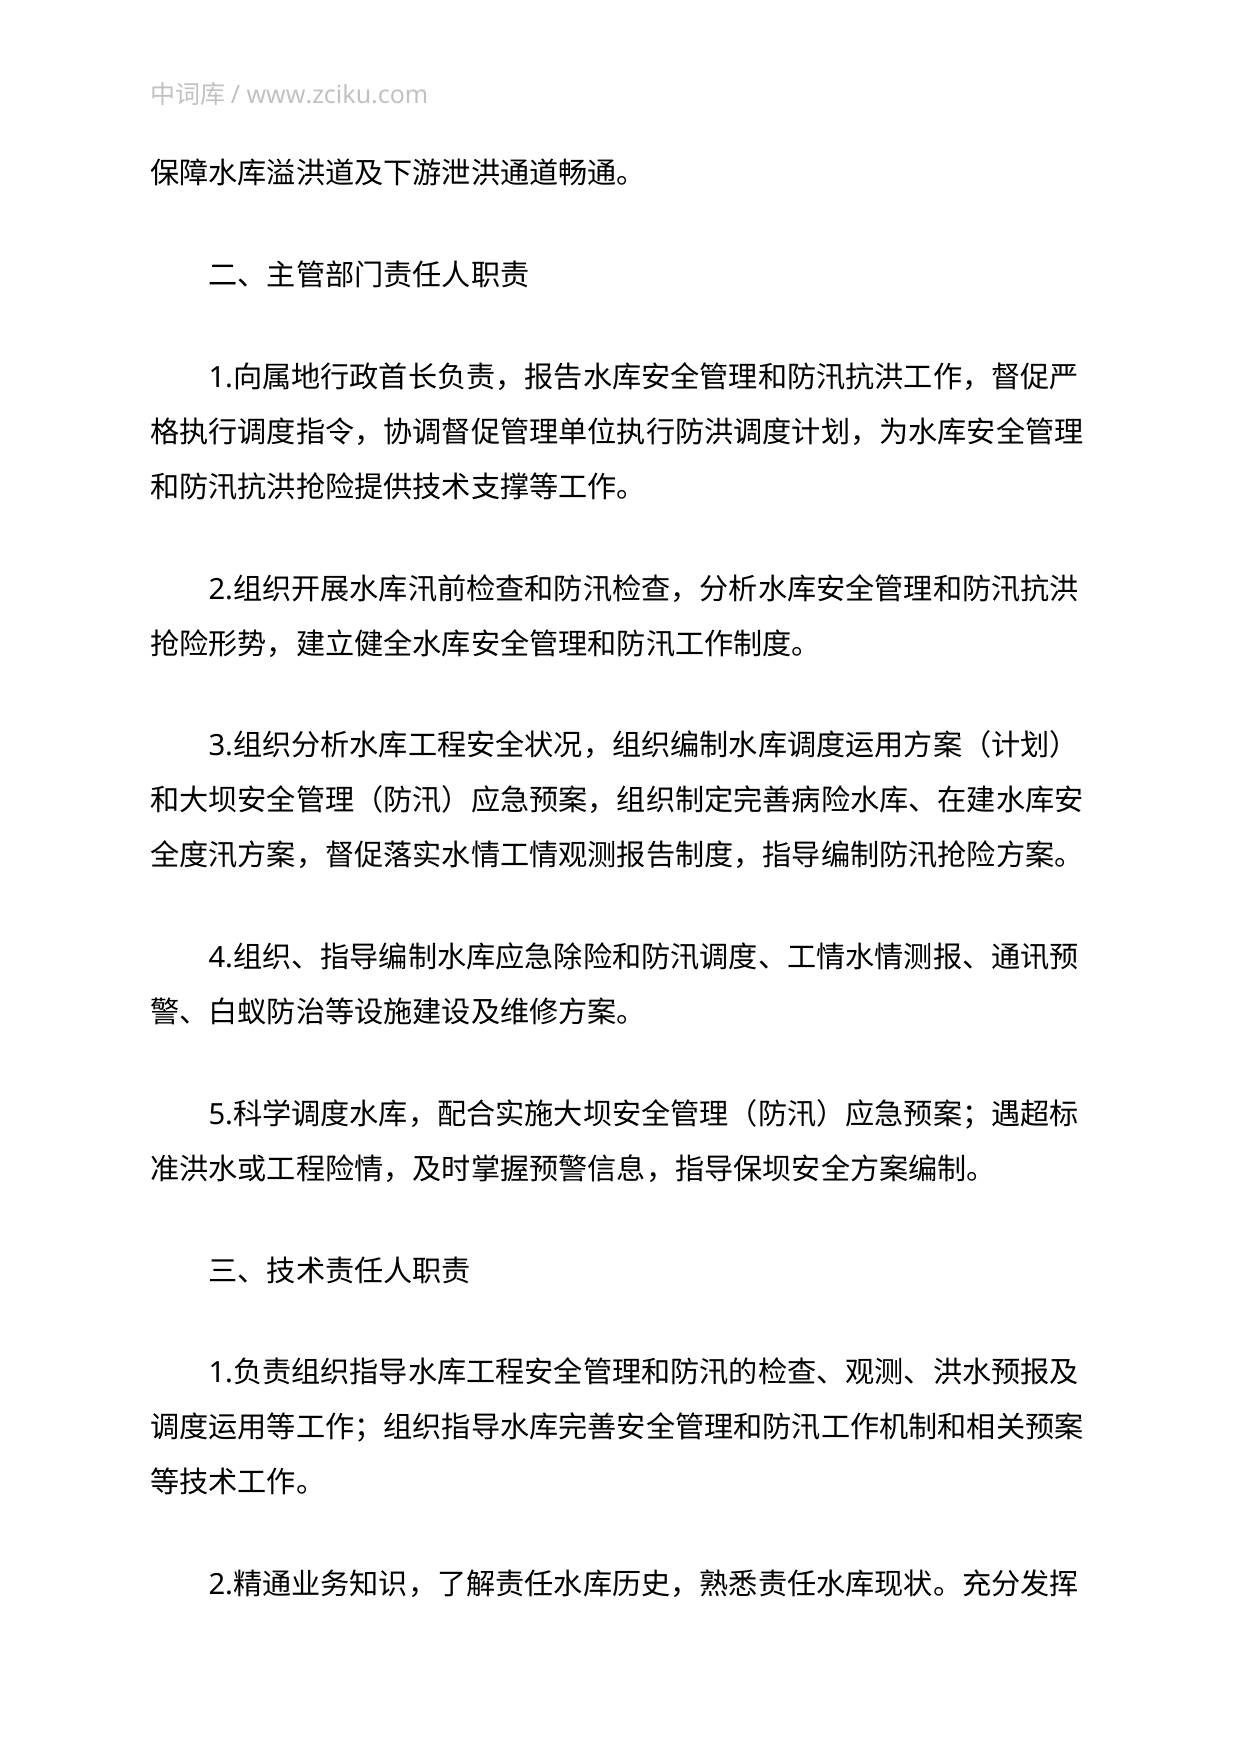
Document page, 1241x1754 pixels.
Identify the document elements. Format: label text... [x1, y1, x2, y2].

text 1.向属地行政首长负责，报告水库安全管理和防汛抗洪工作，督促严格执行调度指令，协调督促管理单位执行防洪调度计划，为水库安全管理和防汛抗洪抢险提供技术支撑等工作。 [150, 353, 1090, 506]
text 1.负责组织指导水库工程安全管理和防汛的检查、观测、洪水预报及调度运用等工作；组织指导水库完善安全管理和防汛工作机制和相关预案等技术工作。 [150, 1349, 1090, 1501]
text 二、主管部门责任人职责 [150, 252, 1090, 294]
text 4.组织、指导编制水库应急除险和防汛调度、工情水情测报、通讯预警、白蚁防治等设施建设及维修方案。 [150, 934, 1090, 1031]
text 3.组织分析水库工程安全状况，组织编制水库调度运用方案（计划）和大坝安全管理（防汛）应急预案，组织制定完善病险水库、在建水库安全度汛方案，督促落实水情工情观测报告制度，指导编制防汛抢险方案。 [150, 722, 1090, 874]
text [150, 1561, 1090, 1603]
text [150, 150, 1090, 192]
text 三、技术责任人职责 [150, 1247, 1090, 1289]
text 5.科学调度水库，配合实施大坝安全管理（防汛）应急预案；遇超标准洪水或工程险情，及时掌握预警信息，指导保坝安全方案编制。 [150, 1090, 1090, 1188]
text 2.组织开展水库汛前检查和防汛检查，分析水库安全管理和防汛抗洪抢险形势，建立健全水库安全管理和防汛工作制度。 [150, 565, 1090, 662]
